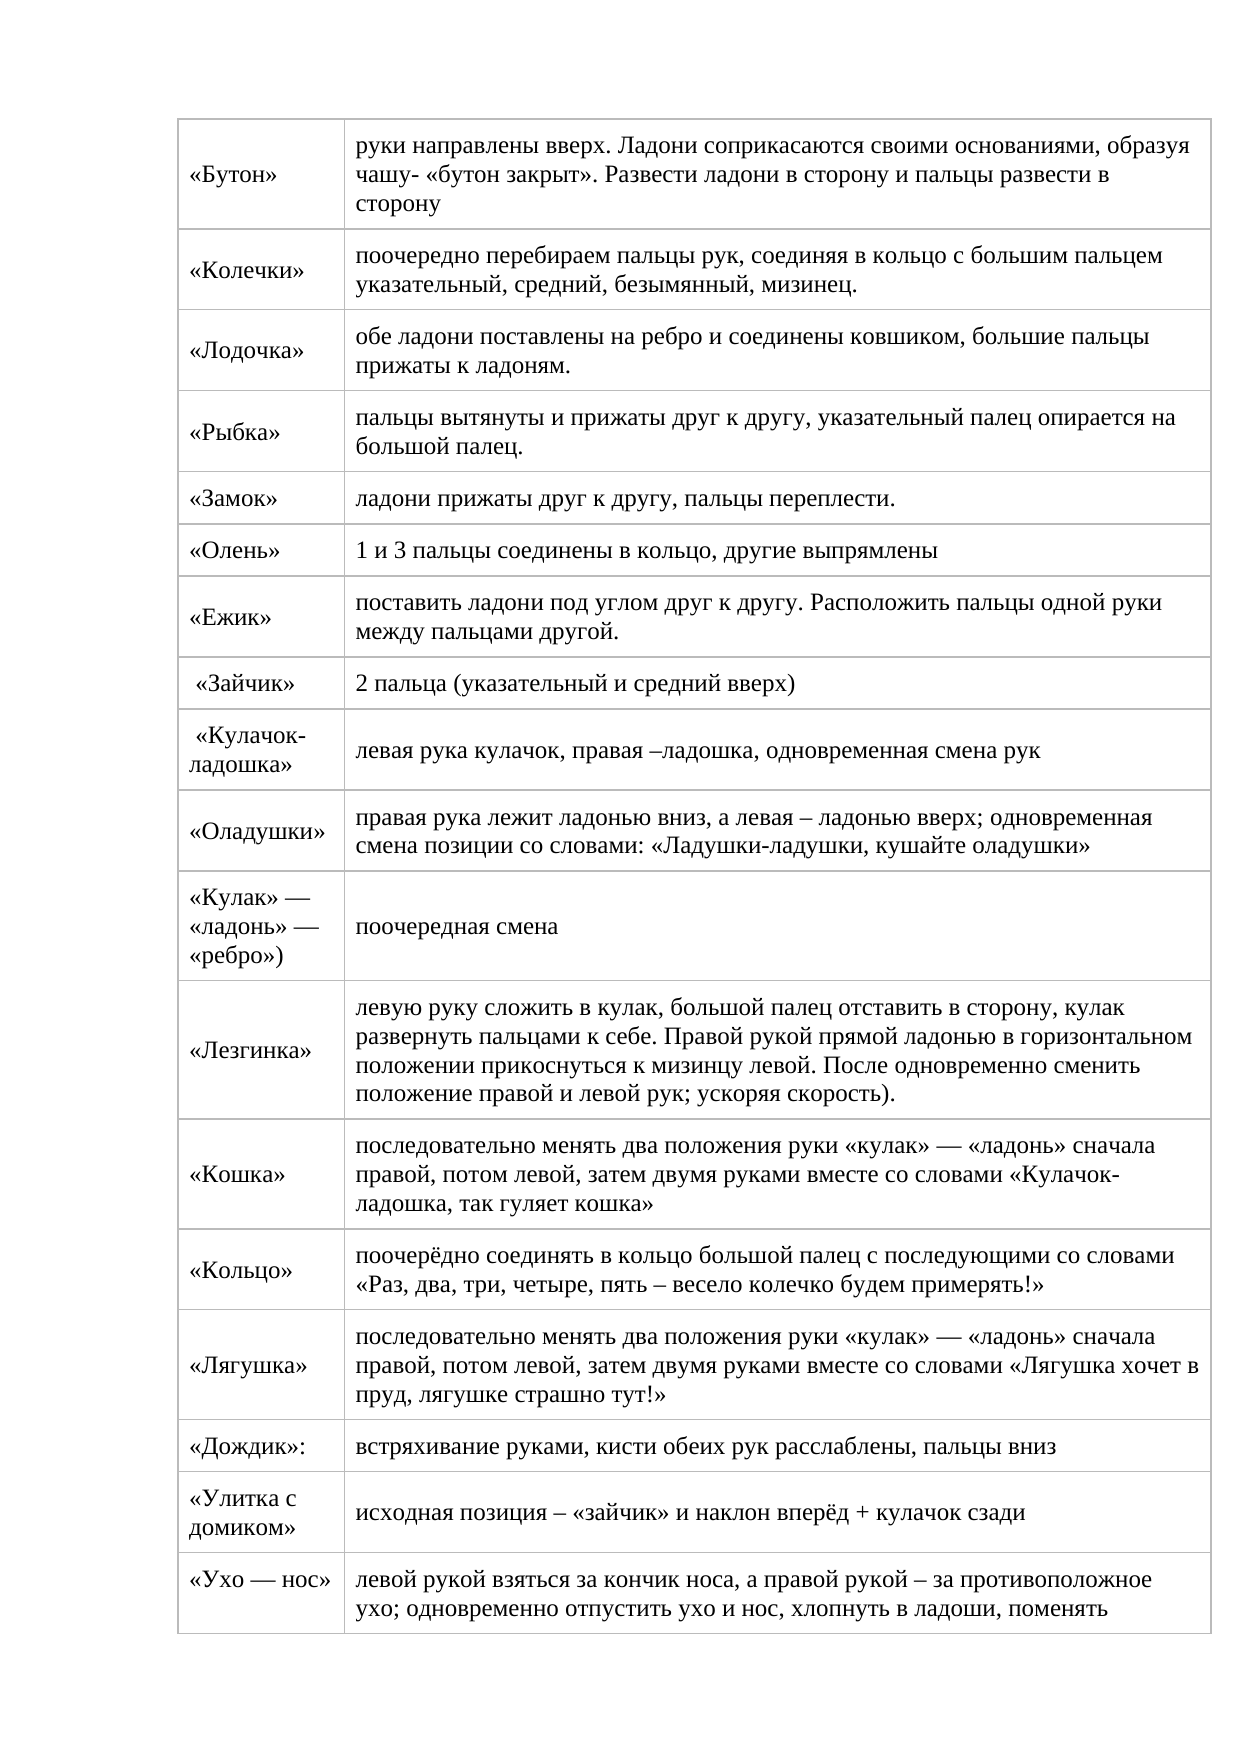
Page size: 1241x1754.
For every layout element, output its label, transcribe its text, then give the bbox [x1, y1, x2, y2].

table_cell обе ладони поставлены на ребро и соединены ковшиком, большие пальцы прижаты к ладоням. [345, 310, 1210, 390]
table_cell поочередно перебираем пальцы рук, соединяя в кольцо с большим пальцем указательный, средний, безымянный, мизинец. [345, 230, 1210, 309]
table_cell поставить ладони под углом друг к другу. Расположить пальцы одной руки между пальцами другой. [345, 577, 1210, 656]
table_cell 2 пальца (указательный и средний вверх) [345, 658, 1210, 708]
table_cell «Лезгинка» [179, 981, 344, 1118]
table_cell «Олень» [179, 525, 344, 575]
table_cell «Замок» [179, 472, 344, 523]
table_cell «Кулак» — «ладонь» — «ребро») [179, 872, 344, 980]
table_cell последовательно менять два положения руки «кулак» — «ладонь» сначала правой, потом левой, затем двумя руками вместе со словами «Кулачок-ладошка, так гуляет кошка» [345, 1120, 1210, 1228]
table_cell поочерёдно соединять в кольцо большой палец с последующими со словами «Раз, два, три, четыре, пять – весело колечко будем примерять!» [345, 1230, 1210, 1309]
table_cell ладони прижаты друг к другу, пальцы переплести. [345, 472, 1210, 523]
table_cell «Кольцо» [179, 1230, 344, 1309]
table_cell «Улитка с домиком» [179, 1472, 344, 1552]
table_cell «Рыбка» [179, 391, 344, 471]
table_cell пальцы вытянуты и прижаты друг к другу, указательный палец опирается на большой палец. [345, 391, 1210, 471]
table_cell «Лодочка» [179, 310, 344, 390]
table_cell левую руку сложить в кулак, большой палец отставить в сторону, кулак развернуть пальцами к себе. Правой рукой прямой ладонью в горизонтальном положении прикоснуться к мизинцу левой. После одновременно сменить положение правой и левой рук; ускоряя скорость). [345, 981, 1210, 1118]
table_cell встряхивание руками, кисти обеих рук расслаблены, пальцы вниз [345, 1420, 1210, 1471]
table_cell правая рука лежит ладонью вниз, а левая – ладонью вверх; одновременная смена позиции со словами: «Ладушки-ладушки, кушайте оладушки» [345, 791, 1210, 870]
table_cell последовательно менять два положения руки «кулак» — «ладонь» сначала правой, потом левой, затем двумя руками вместе со словами «Лягушка хочет в пруд, лягушке страшно тут!» [345, 1310, 1210, 1418]
table_cell левая рука кулачок, правая –ладошка, одновременная смена рук [345, 710, 1210, 789]
table_cell «Колечки» [179, 230, 344, 309]
table_cell руки направлены вверх. Ладони соприкасаются своими основаниями, образуя чашу- «бутон закрыт». Развести ладони в сторону и пальцы развести в сторону [345, 120, 1210, 228]
table_cell «Зайчик» [179, 658, 344, 708]
table_cell «Ухо — нос» [179, 1553, 344, 1632]
table_cell исходная позиция – «зайчик» и наклон вперёд + кулачок сзади [345, 1472, 1210, 1552]
table_cell поочередная смена [345, 872, 1210, 980]
table_cell «Бутон» [179, 120, 344, 228]
table_cell «Оладушки» [179, 791, 344, 870]
table_cell «Дождик»: [179, 1420, 344, 1471]
table_cell «Лягушка» [179, 1310, 344, 1418]
table_cell «Ежик» [179, 577, 344, 656]
table_cell 1 и 3 пальцы соединены в кольцо, другие выпрямлены [345, 525, 1210, 575]
table_cell «Кошка» [179, 1120, 344, 1228]
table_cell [345, 1553, 1210, 1632]
table_cell «Кулачок-ладошка» [179, 710, 344, 789]
